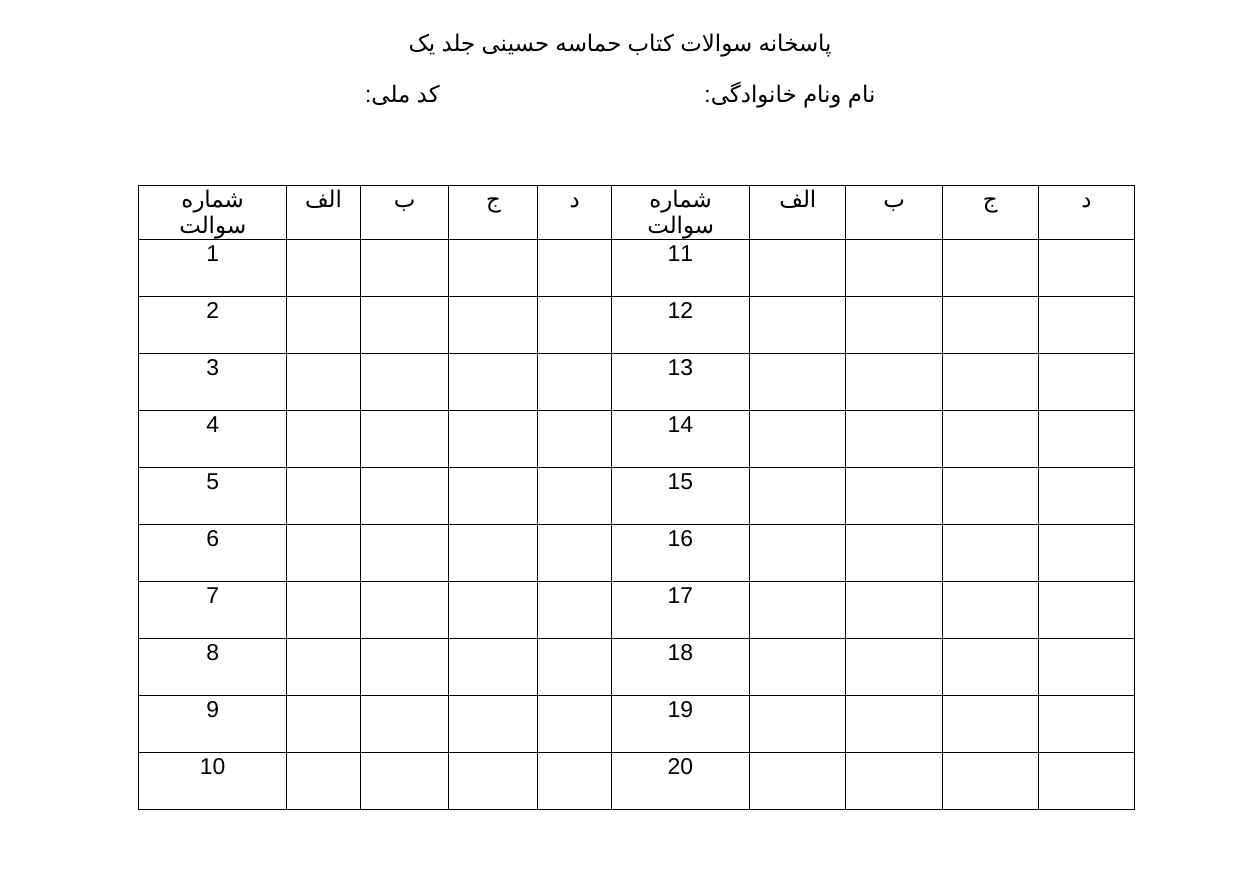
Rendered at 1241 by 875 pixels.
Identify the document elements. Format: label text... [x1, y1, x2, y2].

table_cell [750, 696, 845, 752]
table_cell [846, 468, 942, 524]
table_cell [287, 753, 360, 809]
table_cell [750, 240, 845, 296]
table_cell [1039, 753, 1134, 809]
table_cell [538, 297, 611, 353]
table_cell [750, 753, 845, 809]
table_cell [943, 468, 1038, 524]
table_cell 14 [612, 411, 749, 467]
table_header د [538, 186, 611, 238]
table_cell [449, 525, 537, 581]
table_cell [538, 639, 611, 695]
table_cell [846, 696, 942, 752]
table_header ب [846, 186, 942, 238]
table_cell 3 [139, 354, 286, 410]
table_cell 12 [612, 297, 749, 353]
text پاسخانه سوالات کتاب حماسه حسینی جلد یک [150, 29, 1090, 56]
table_cell [846, 354, 942, 410]
table_cell 6 [139, 525, 286, 581]
table_cell [449, 582, 537, 638]
table_cell [1039, 411, 1134, 467]
table_cell [538, 582, 611, 638]
table_cell 20 [612, 753, 749, 809]
table_cell 7 [139, 582, 286, 638]
table_cell [943, 297, 1038, 353]
table_cell [287, 696, 360, 752]
table_cell [538, 354, 611, 410]
table_cell [361, 240, 448, 296]
table_cell [846, 525, 942, 581]
table_cell [943, 753, 1038, 809]
table_cell [538, 411, 611, 467]
table_cell [1039, 639, 1134, 695]
table_header شماره سوالت [139, 186, 286, 238]
table_cell 8 [139, 639, 286, 695]
table_cell [846, 582, 942, 638]
table_cell [846, 297, 942, 353]
table_cell [1039, 582, 1134, 638]
table_cell [846, 753, 942, 809]
table_cell [449, 639, 537, 695]
table_cell [361, 525, 448, 581]
table_cell [943, 354, 1038, 410]
table_cell [449, 354, 537, 410]
table_cell [943, 639, 1038, 695]
table_cell [943, 240, 1038, 296]
table_cell [449, 240, 537, 296]
table_cell [287, 240, 360, 296]
table_cell [361, 696, 448, 752]
table_cell [1039, 354, 1134, 410]
table_cell [287, 582, 360, 638]
table_cell 1 [139, 240, 286, 296]
table_cell [361, 354, 448, 410]
table_cell 18 [612, 639, 749, 695]
table_cell [361, 468, 448, 524]
table_cell [361, 639, 448, 695]
table_cell [1039, 696, 1134, 752]
table_cell 10 [139, 753, 286, 809]
table_cell [750, 468, 845, 524]
table_cell 5 [139, 468, 286, 524]
table_header شماره سوالت [612, 186, 749, 238]
table_cell [750, 639, 845, 695]
table_cell [361, 582, 448, 638]
table_cell [943, 525, 1038, 581]
table_cell [538, 240, 611, 296]
table_cell [943, 582, 1038, 638]
table_cell 13 [612, 354, 749, 410]
table_cell [846, 639, 942, 695]
table_cell 2 [139, 297, 286, 353]
table_cell [846, 411, 942, 467]
table_cell [287, 354, 360, 410]
table_cell [750, 582, 845, 638]
table_cell 19 [612, 696, 749, 752]
table_cell [750, 297, 845, 353]
table_header الف [750, 186, 845, 238]
table_header ج [943, 186, 1038, 238]
table_cell 16 [612, 525, 749, 581]
table_cell [287, 468, 360, 524]
table_cell [449, 468, 537, 524]
table_cell [538, 525, 611, 581]
table_header الف [287, 186, 360, 238]
table_cell [750, 525, 845, 581]
text نام ونام خانوادگی: کد ملی: [150, 81, 1090, 107]
table_cell 4 [139, 411, 286, 467]
table_cell [287, 639, 360, 695]
table_cell [361, 411, 448, 467]
table_cell 11 [612, 240, 749, 296]
table_cell [449, 411, 537, 467]
table_cell [361, 297, 448, 353]
table_cell [1039, 240, 1134, 296]
table_cell 9 [139, 696, 286, 752]
table_cell 17 [612, 582, 749, 638]
table_cell [943, 696, 1038, 752]
table_cell [449, 753, 537, 809]
table_cell [538, 468, 611, 524]
table_cell [538, 753, 611, 809]
table_cell 15 [612, 468, 749, 524]
table_header د [1039, 186, 1134, 238]
table_cell [846, 240, 942, 296]
table_cell [1039, 297, 1134, 353]
table_cell [361, 753, 448, 809]
table_header ج [449, 186, 537, 238]
table_cell [1039, 525, 1134, 581]
table_header ب [361, 186, 448, 238]
table_cell [750, 411, 845, 467]
table_cell [449, 696, 537, 752]
table_cell [943, 411, 1038, 467]
table_cell [449, 297, 537, 353]
table_cell [750, 354, 845, 410]
table_cell [287, 525, 360, 581]
table_cell [1039, 468, 1134, 524]
table_cell [287, 297, 360, 353]
table_cell [538, 696, 611, 752]
table_cell [287, 411, 360, 467]
